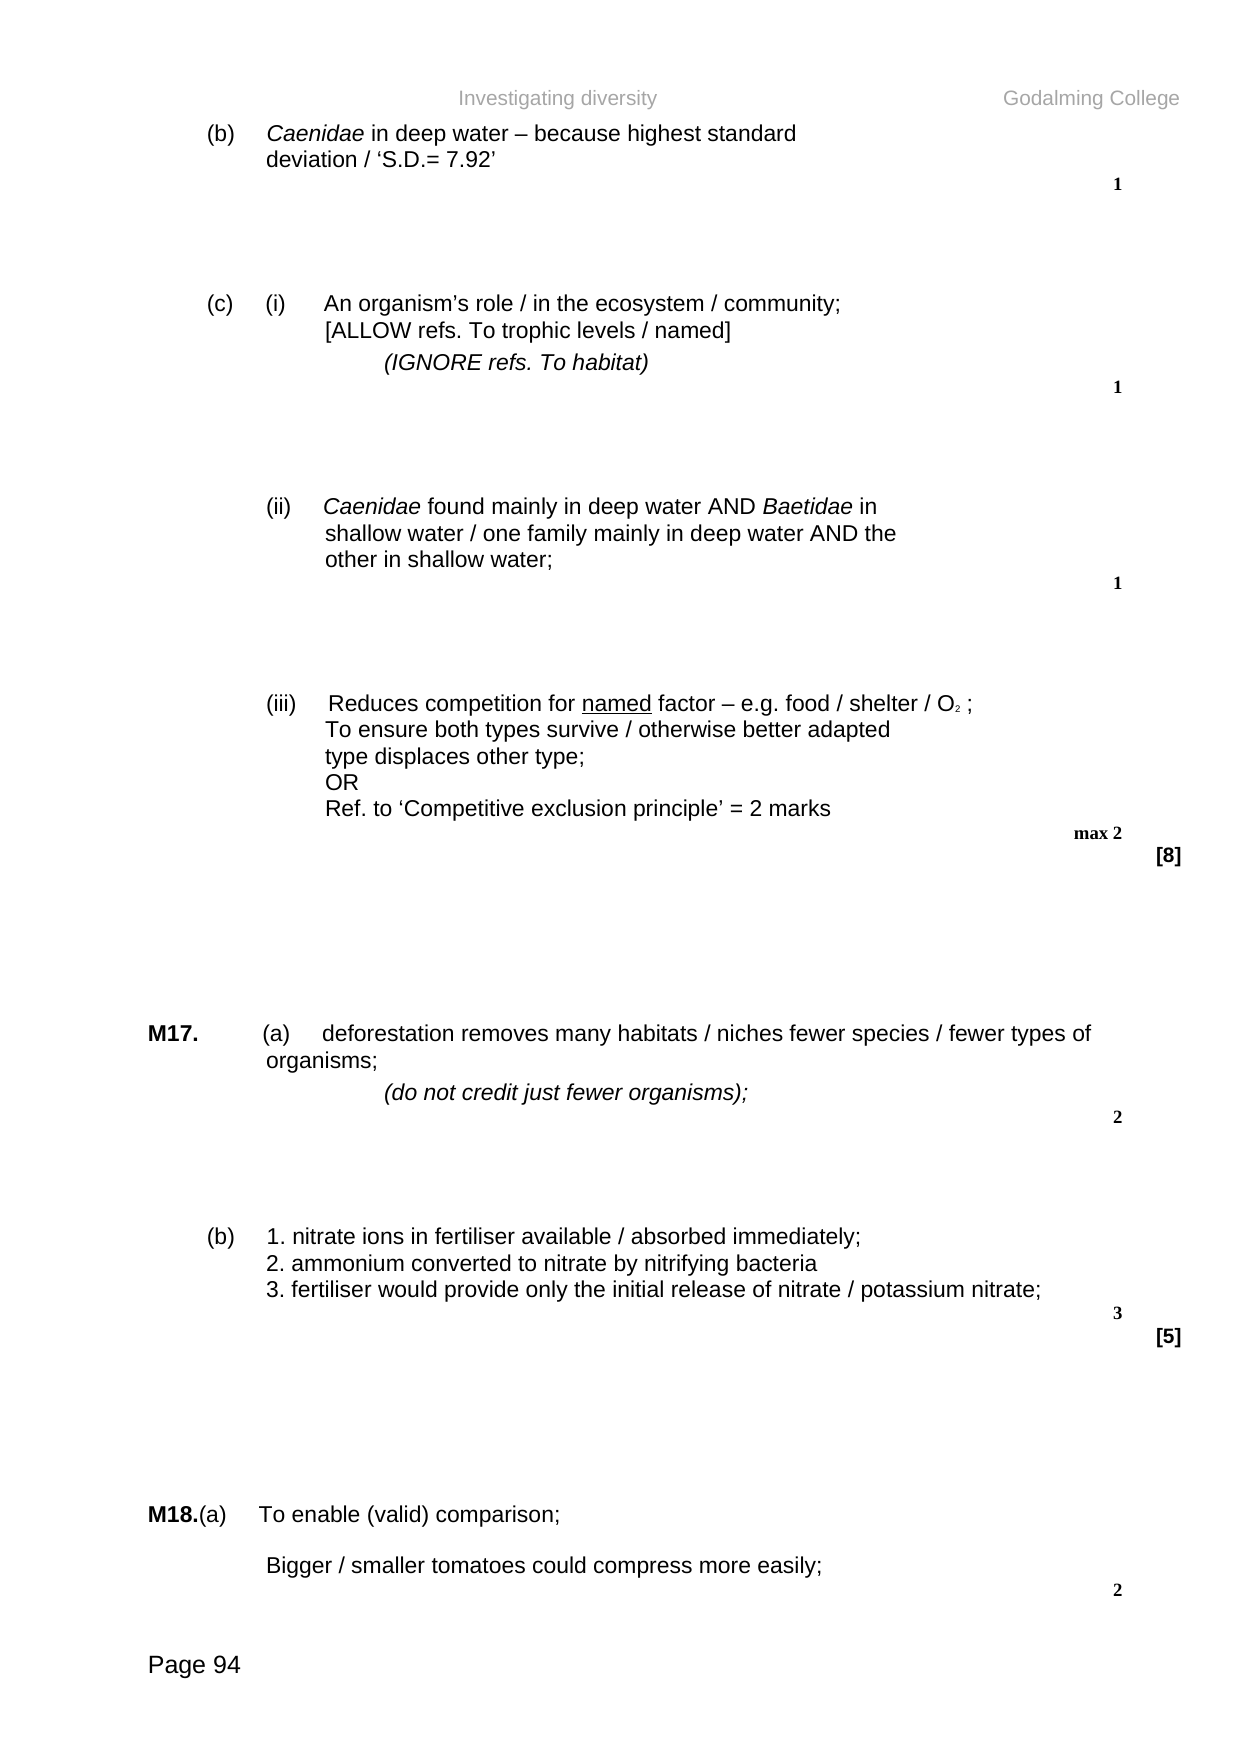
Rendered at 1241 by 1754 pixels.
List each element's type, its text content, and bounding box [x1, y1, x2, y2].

text (iii) Reduces competition for named factor – e.g. food / shelter / O2 ; To ensure both types survive / otherwise better adapted type displaces other type; OR Ref. to ‘Competitive exclusion principle’ = 2 marks [266, 690, 1063, 822]
text 1 [148, 572, 1122, 594]
text (ii) Caenidae found mainly in deep water AND Baetidae in shallow water / one family mainly in deep water AND the other in shallow water; [266, 493, 1063, 572]
text (IGNORE refs. To habitat) [384, 349, 1004, 376]
text M17. (a) deforestation removes many habitats / niches fewer species / fewer types of organisms; [148, 1020, 1122, 1073]
text (b) Caenidae in deep water – because highest standard deviation / ‘S.D.= 7.92’ [207, 120, 1063, 172]
text (do not credit just fewer organisms); [384, 1079, 1004, 1106]
text Bigger / smaller tomatoes could compress more easily; [266, 1552, 1063, 1578]
text 1 [148, 376, 1122, 397]
text 2 [148, 1578, 1122, 1600]
text [8] [148, 843, 1181, 867]
text 3 [148, 1302, 1122, 1324]
text (b) 1. nitrate ions in fertiliser available / absorbed immediately; 2. ammonium converted to nitrate by nitrifying bacteria 3. fertiliser would provide only the initial release of nitrate / potassium nitrate; [207, 1223, 1063, 1302]
text (c) (i) An organism’s role / in the ecosystem / community; [ALLOW refs. To trophic levels / named] [207, 290, 1063, 343]
text max 2 [148, 822, 1122, 843]
text M18.(a) To enable (valid) comparison; [148, 1501, 1122, 1527]
text [5] [148, 1324, 1181, 1348]
text 1 [148, 172, 1122, 194]
text 2 [148, 1106, 1122, 1127]
